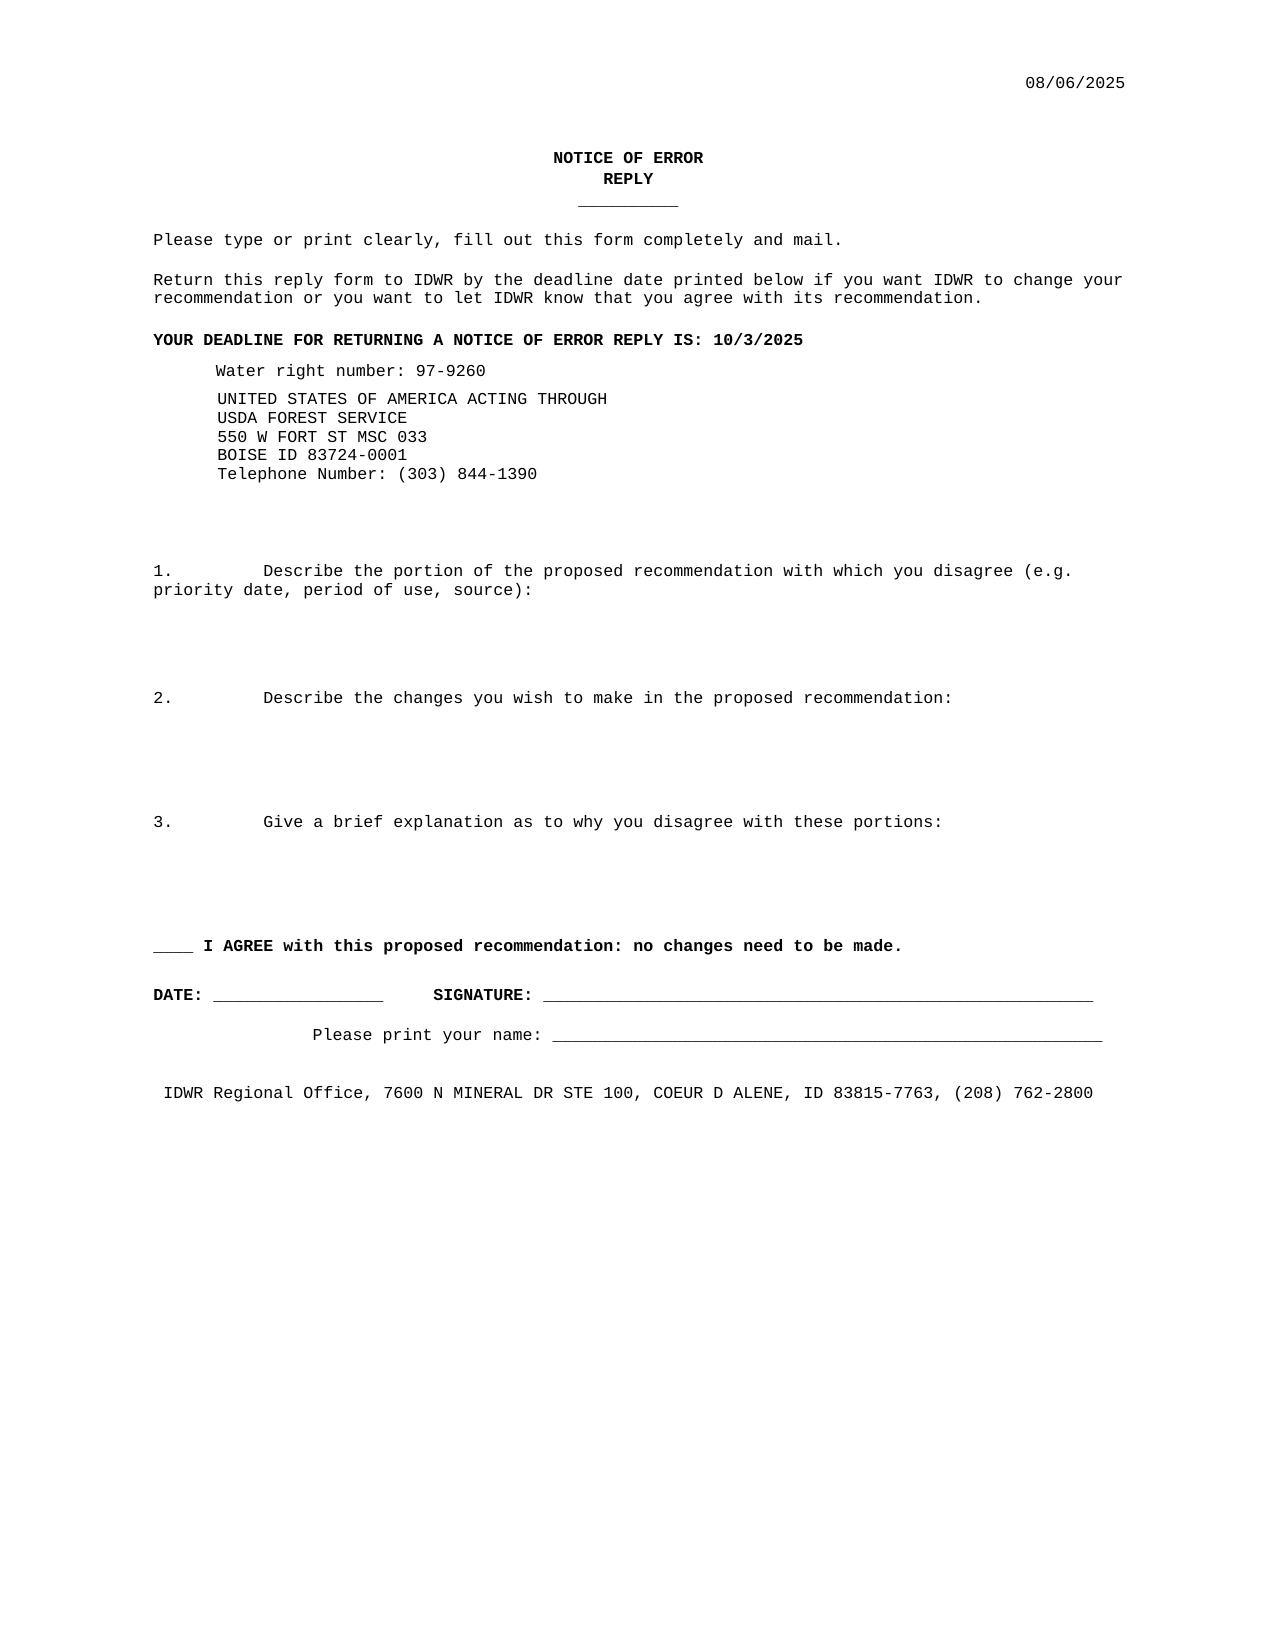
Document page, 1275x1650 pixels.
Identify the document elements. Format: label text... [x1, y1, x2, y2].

text Please type or print clearly, fill out this form completely and mail. [150, 232, 1125, 250]
text __________ [150, 192, 1125, 211]
text NOTICE OF ERROR [150, 150, 1125, 169]
text Return this reply form to IDWR by the deadline date printed below if you want IDWR to change your [150, 271, 1125, 290]
text 3. Give a brief explanation as to why you disagree with these portions: [150, 813, 1125, 832]
text Please print your name: _______________________________________________________ [150, 1026, 1125, 1045]
text YOUR DEADLINE FOR RETURNING A NOTICE OF ERROR REPLY IS: 10/3/2025 [150, 332, 1125, 351]
text 2. Describe the changes you wish to make in the proposed recommendation: [150, 689, 1125, 708]
text ____ I AGREE with this proposed recommendation: no changes need to be made. [150, 937, 1125, 956]
text DATE: _________________ SIGNATURE: _______________________________________________________ [150, 986, 1125, 1005]
text IDWR Regional Office, 7600 N MINERAL DR STE 100, COEUR D ALENE, ID 83815-7763, (208) 762-2800 [150, 1084, 1125, 1103]
text Water right number: 97-9260 [150, 362, 1125, 381]
table_header UNITED STATES OF AMERICA ACTING THROUGH USDA FOREST SERVICE 550 W FORT ST MSC 033 BOISE ID 83724-0001 Telephone Number: (303) 844-1390 [206, 390, 825, 503]
text recommendation or you want to let IDWR know that you agree with its recommendation. [150, 290, 1125, 309]
text 1. Describe the portion of the proposed recommendation with which you disagree (e.g. [150, 563, 1125, 582]
text priority date, period of use, source): [150, 582, 1125, 601]
text REPLY [150, 171, 1125, 190]
